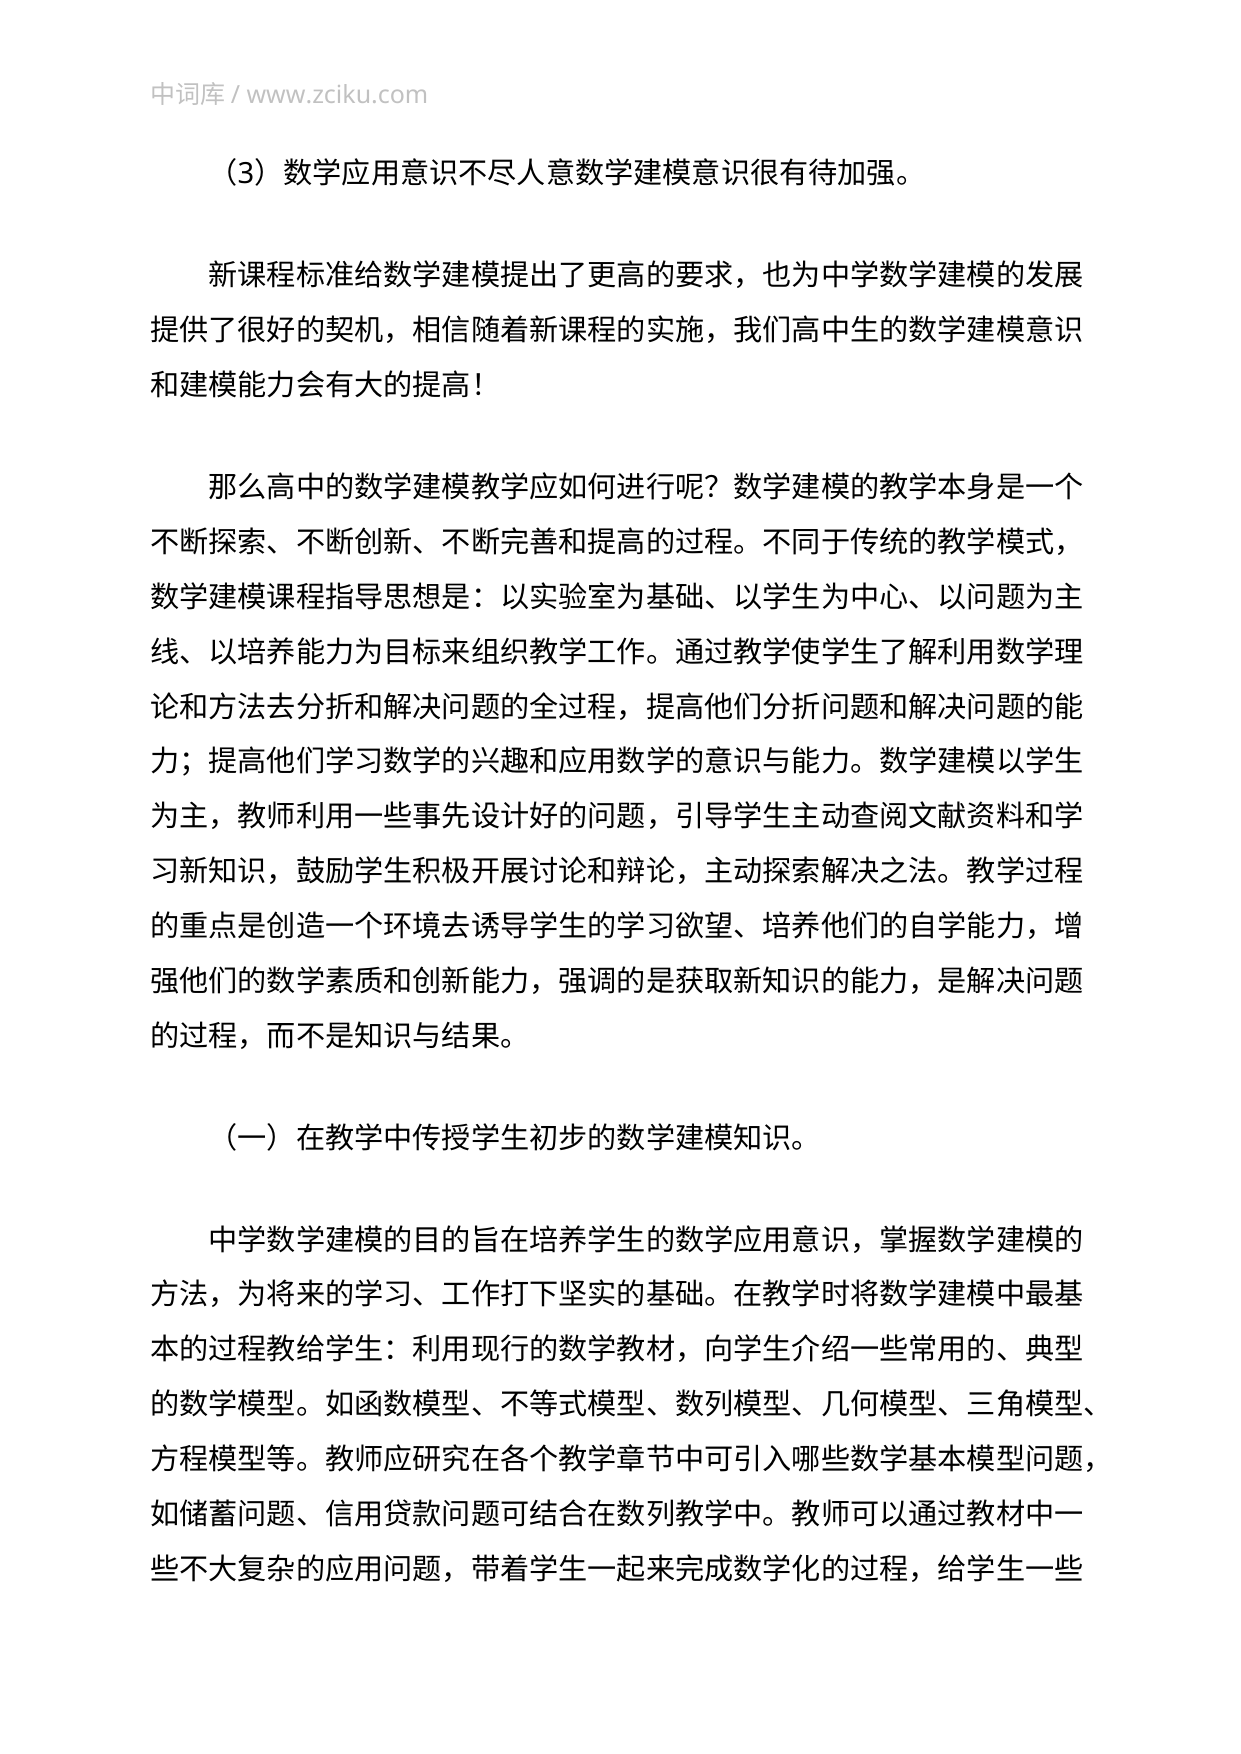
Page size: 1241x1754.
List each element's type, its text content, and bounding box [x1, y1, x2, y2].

text （3）数学应用意识不尽人意数学建模意识很有待加强。 [150, 150, 1090, 192]
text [150, 1216, 1090, 1588]
text （一）在教学中传授学生初步的数学建模知识。 [150, 1114, 1090, 1157]
text 那么高中的数学建模教学应如何进行呢？数学建模的教学本身是一个不断探索、不断创新、不断完善和提高的过程。不同于传统的教学模式，数学建模课程指导思想是：以实验室为基础、以学生为中心、以问题为主线、以培养能力为目标来组织教学工作。通过教学使学生了解利用数学理论和方法去分折和解决问题的全过程，提高他们分折问题和解决问题的能力；提高他们学习数学的兴趣和应用数学的意识与能力。数学建模以学生为主，教师利用一些事先设计好的问题，引导学生主动查阅文献资料和学习新知识，鼓励学生积极开展讨论和辩论，主动探索解决之法。教学过程的重点是创造一个环境去诱导学生的学习欲望、培养他们的自学能力，增强他们的数学素质和创新能力，强调的是获取新知识的能力，是解决问题的过程，而不是知识与结果。 [150, 463, 1090, 1055]
text 新课程标准给数学建模提出了更高的要求，也为中学数学建模的发展提供了很好的契机，相信随着新课程的实施，我们高中生的数学建模意识和建模能力会有大的提高！ [150, 252, 1090, 404]
